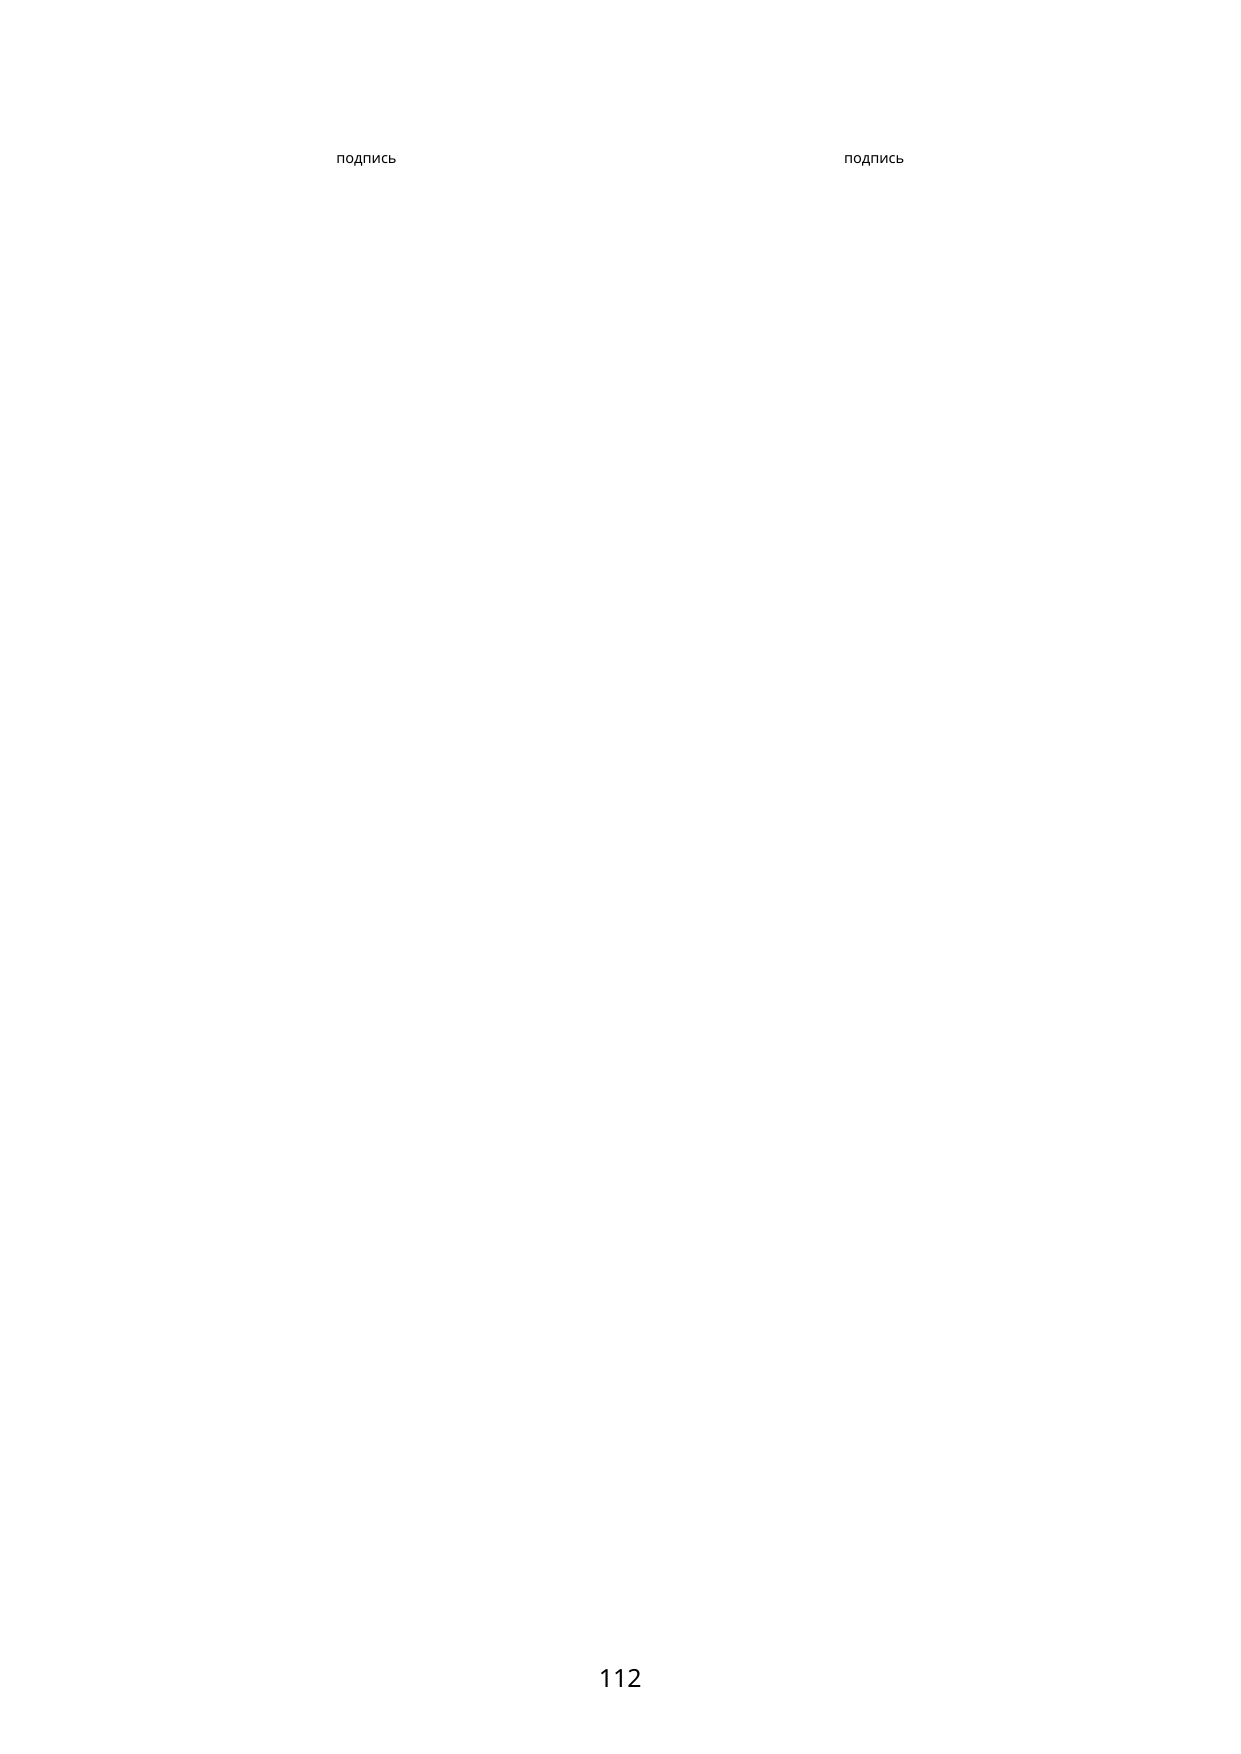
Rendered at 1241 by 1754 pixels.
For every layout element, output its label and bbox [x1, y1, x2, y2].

table_cell [620, 148, 1128, 198]
table_cell [112, 148, 620, 198]
